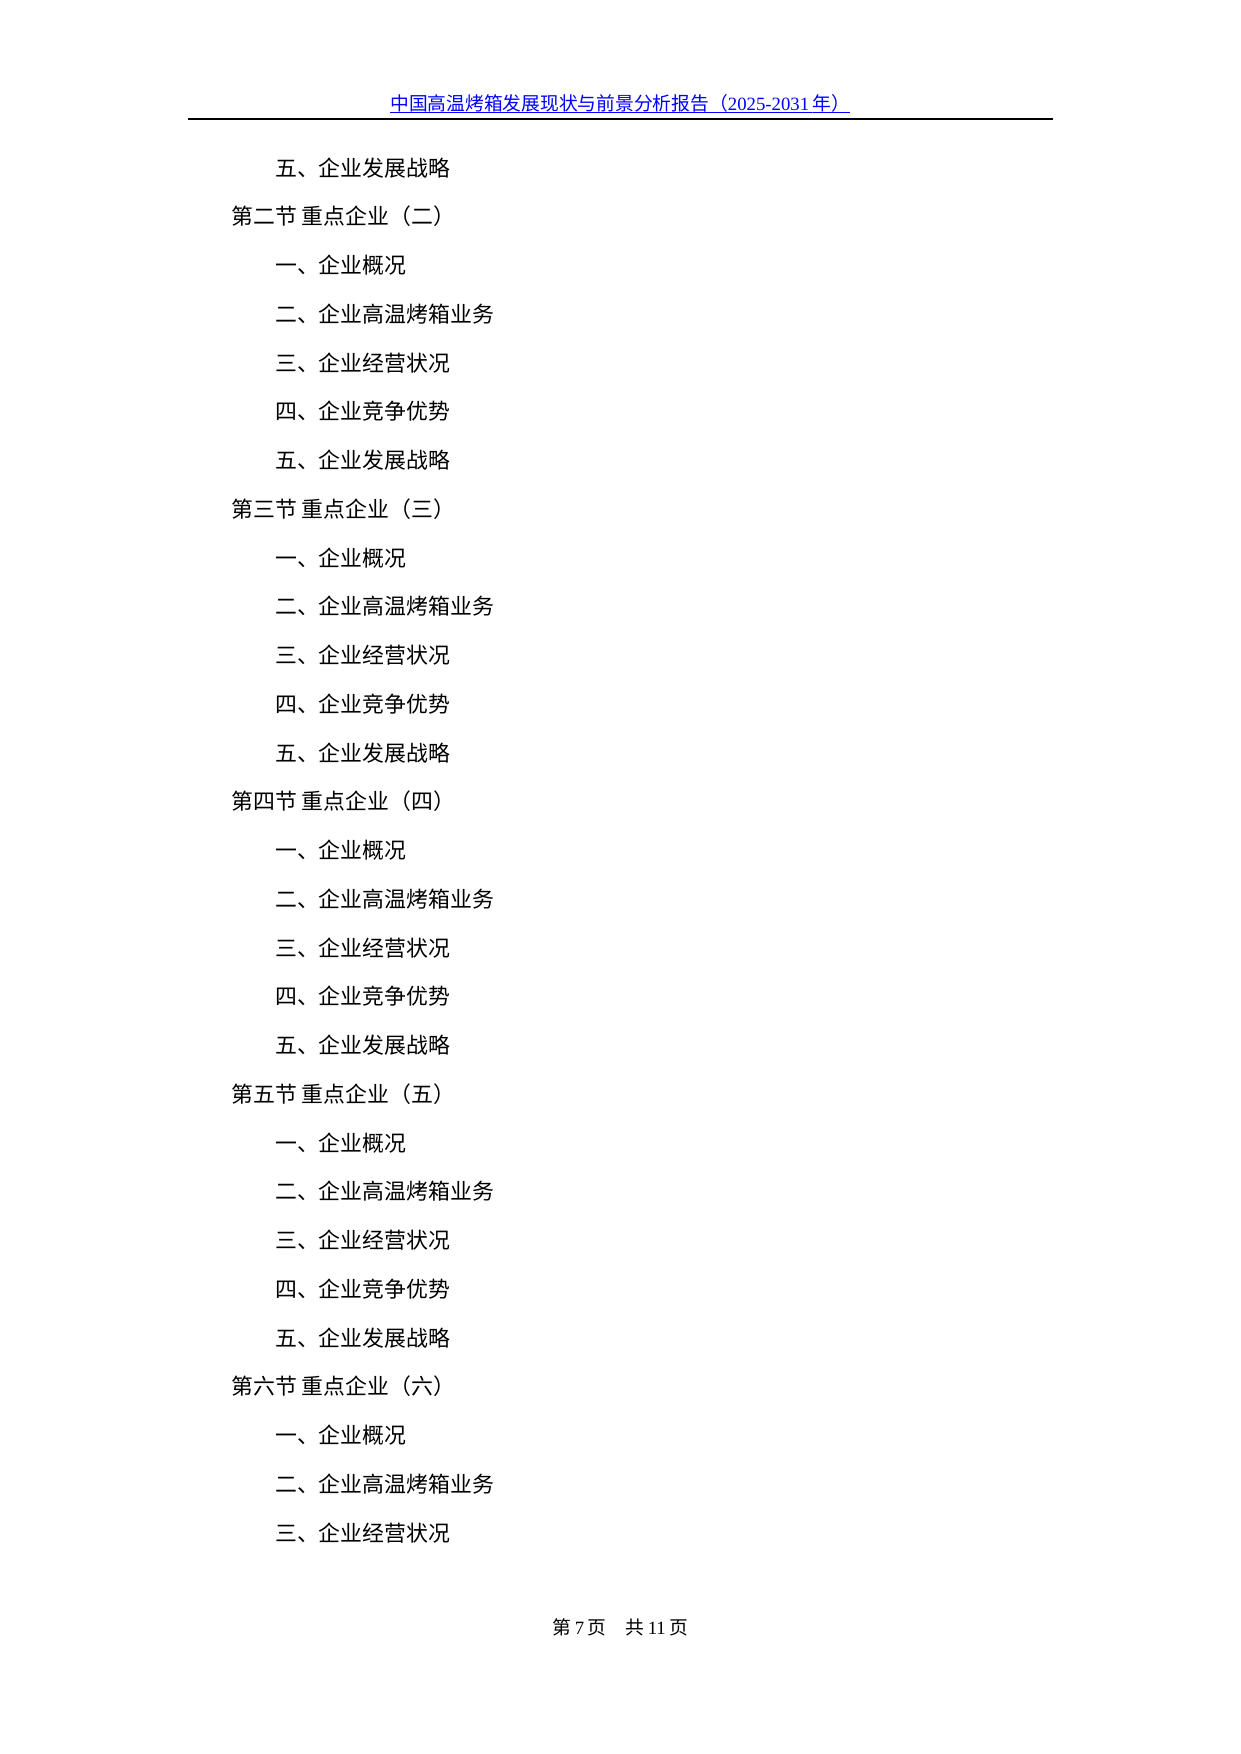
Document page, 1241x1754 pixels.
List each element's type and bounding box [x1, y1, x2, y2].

text [187, 150, 1053, 1548]
